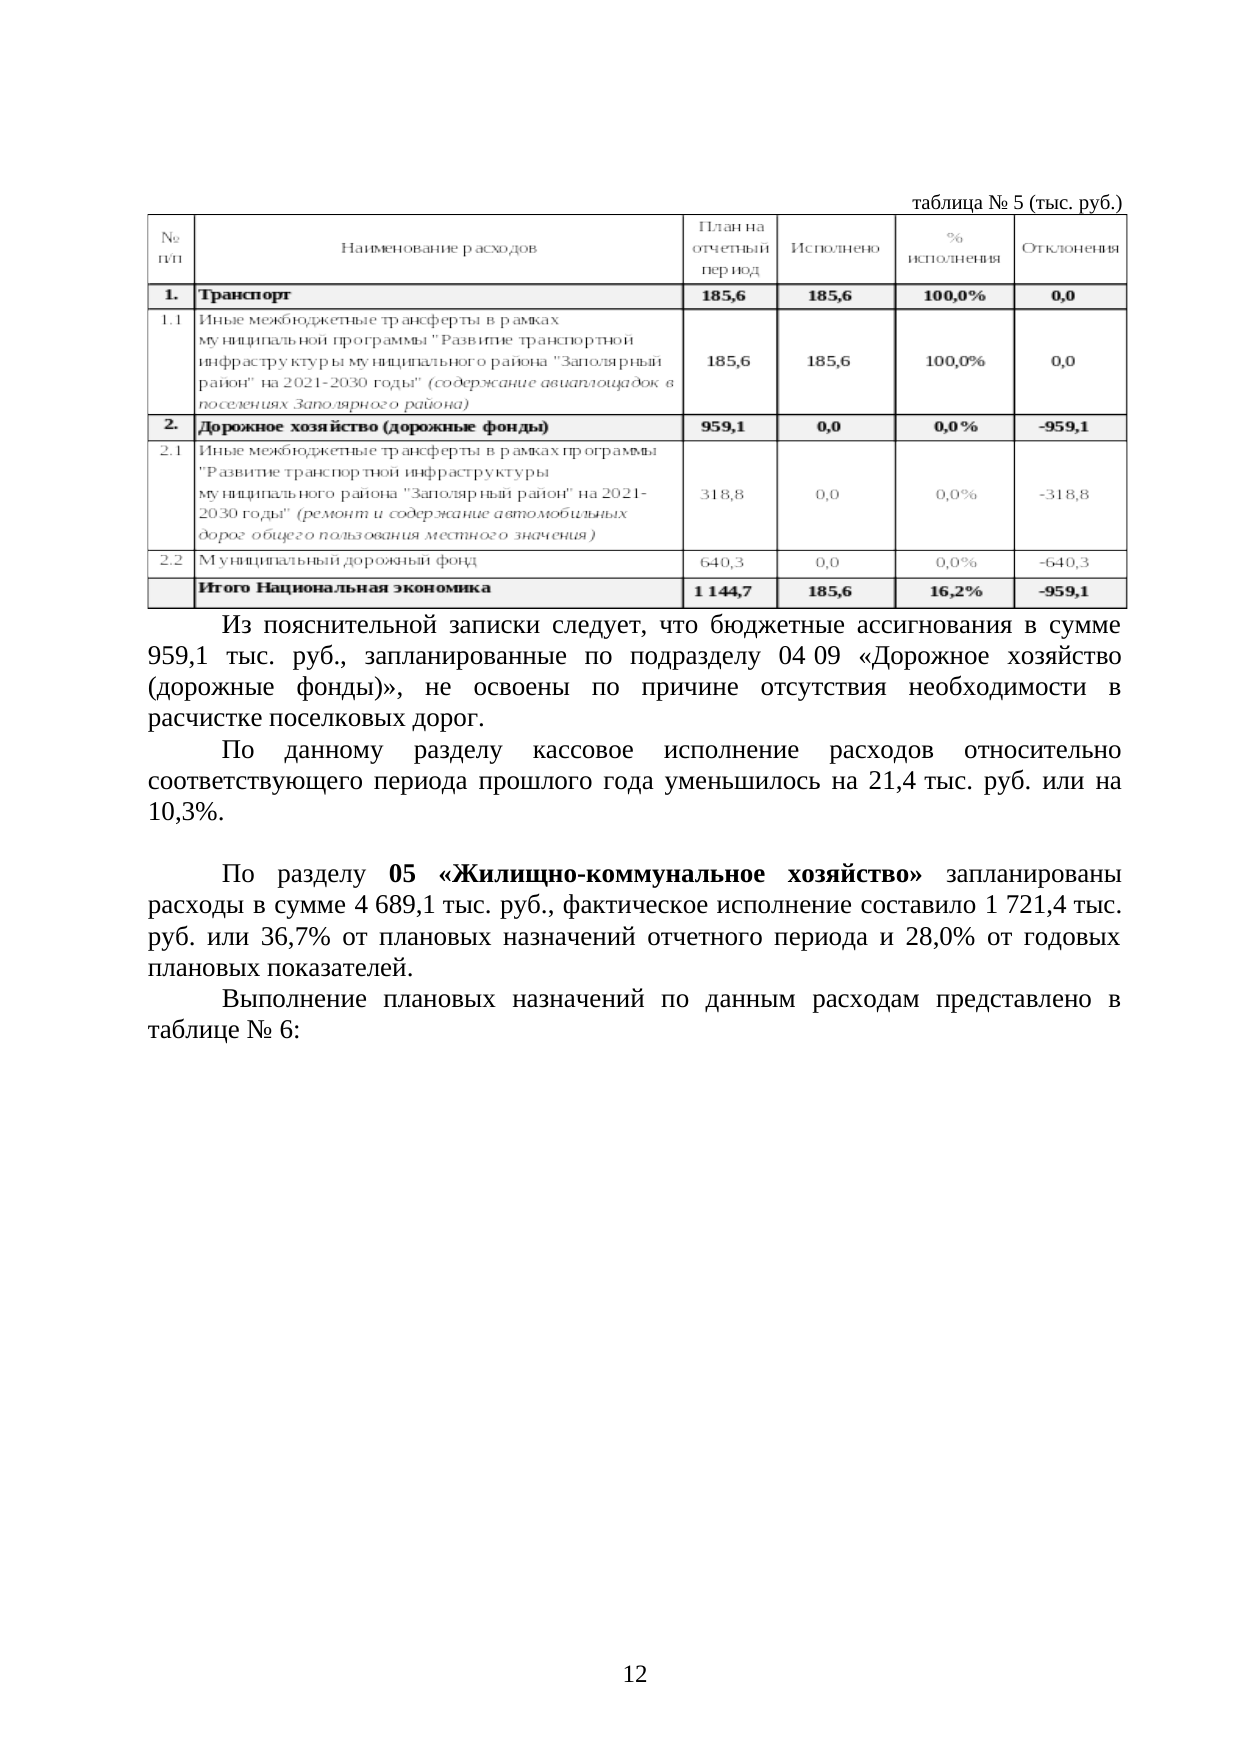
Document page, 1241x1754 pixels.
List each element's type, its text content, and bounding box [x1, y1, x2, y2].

text таблица № 5 (тыс. руб.) [148, 190, 1122, 214]
text Из пояснительной записки следует, что бюджетные ассигнования в сумме 959,1 тыс. руб., запланированные по подразделу 04 09 «Дорожное хозяйство (дорожные фонды)», не освоены по причине отсутствия необходимости в расчистке поселковых дорог. [148, 609, 1122, 733]
text По разделу 05 «Жилищно-коммунальное хозяйство» запланированы расходы в сумме 4 689,1 тыс. руб., фактическое исполнение составило 1 721,4 тыс. руб. или 36,7% от плановых назначений отчетного периода и 28,0% от годовых плановых показателей. [148, 857, 1122, 982]
text Выполнение плановых назначений по данным расходам представлено в таблице № 6: [148, 982, 1122, 1044]
text По данному разделу кассовое исполнение расходов относительно соответствующего периода прошлого года уменьшилось на 21,4 тыс. руб. или на 10,3%. [148, 733, 1122, 826]
